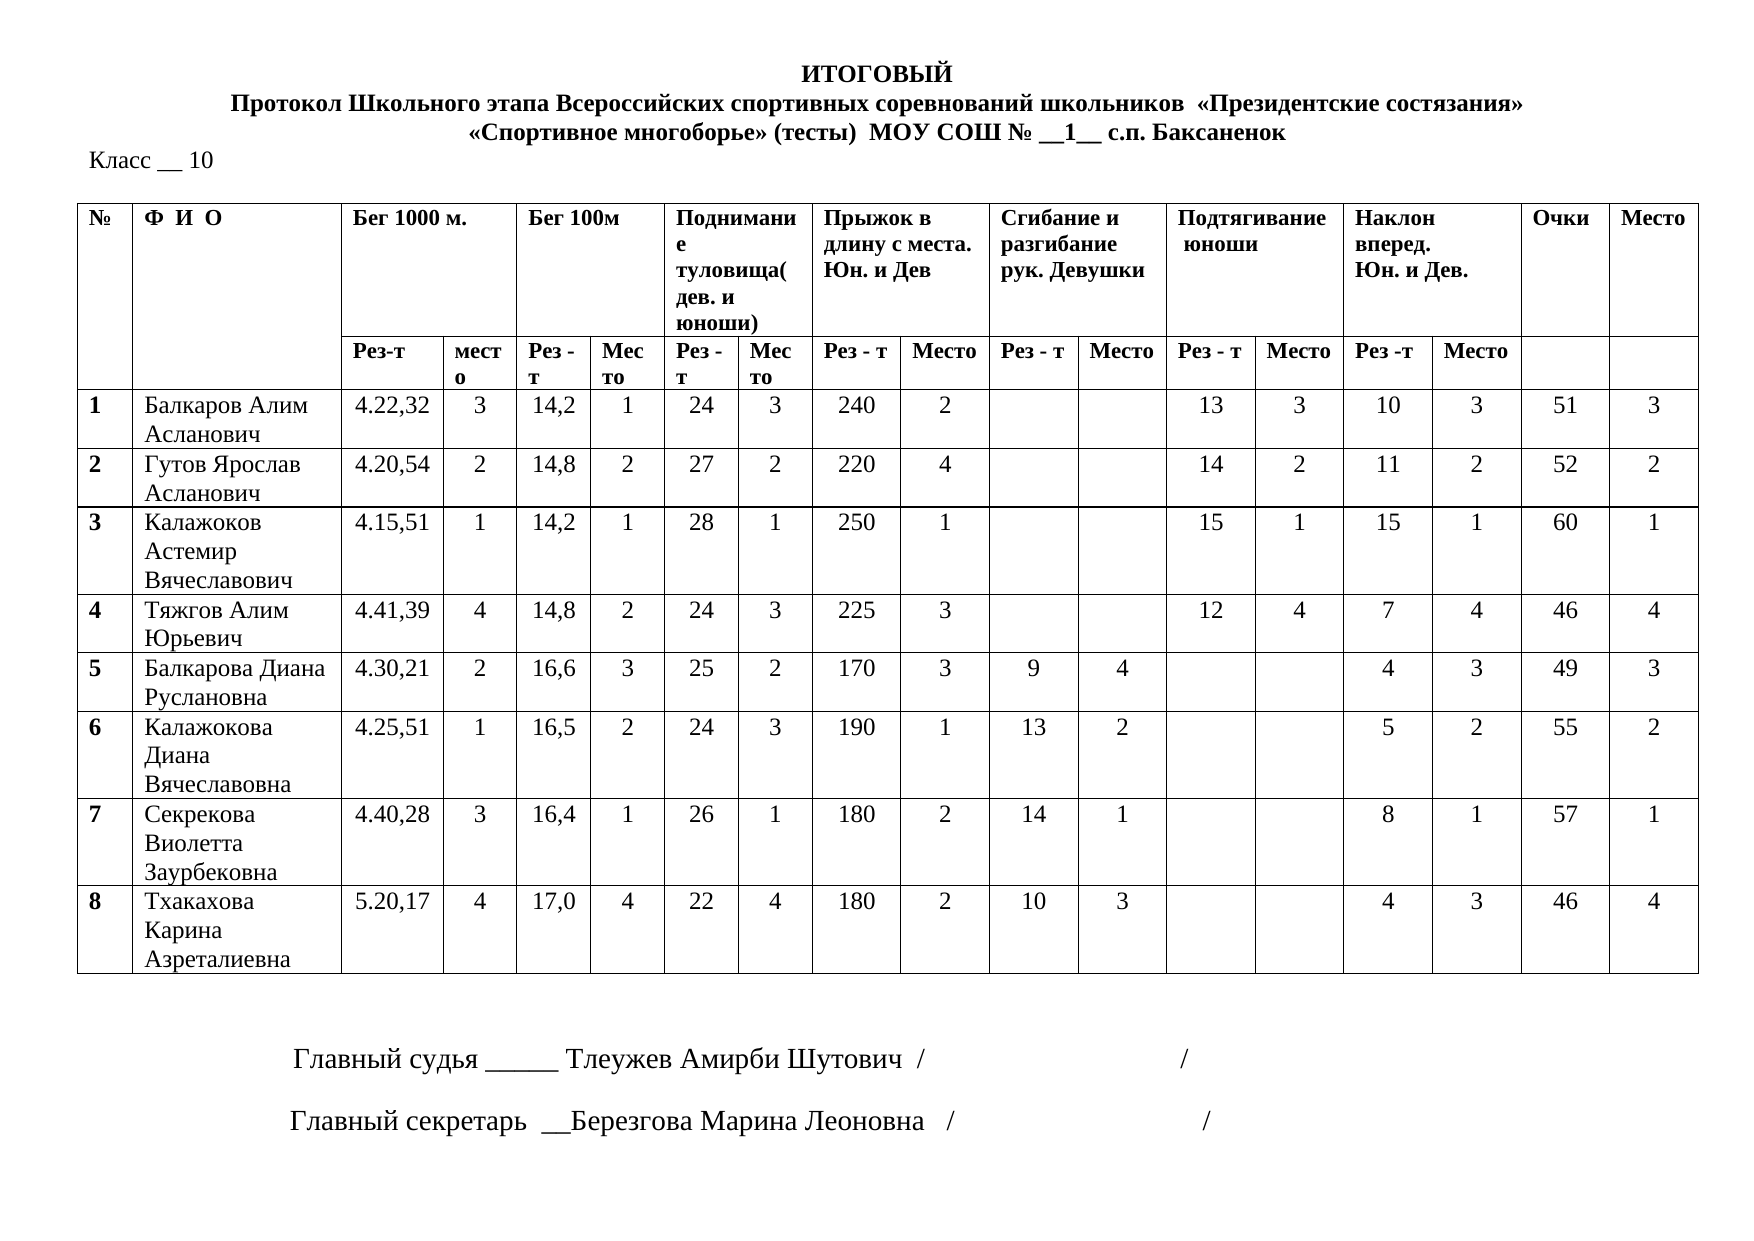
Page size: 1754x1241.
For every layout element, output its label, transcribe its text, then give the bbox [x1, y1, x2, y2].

table_cell 7 [1344, 595, 1432, 652]
table_cell 1 [591, 390, 664, 448]
table_cell 4 [1256, 595, 1343, 652]
table_cell Секрекова Виолетта Заурбековна [133, 799, 341, 885]
table_cell 190 [813, 712, 900, 798]
table_cell 3 [739, 390, 812, 448]
table_cell 17,0 [517, 886, 590, 973]
table_cell 170 [813, 653, 900, 711]
table_cell 3 [739, 595, 812, 652]
table_cell 2 [1433, 449, 1521, 506]
table_cell [1522, 337, 1609, 389]
table_cell 2 [444, 449, 516, 506]
table_cell 3 [901, 595, 989, 652]
table_header Место [1610, 204, 1698, 336]
table_cell 4 [444, 595, 516, 652]
table_cell Тяжгов Алим Юрьевич [133, 595, 341, 652]
table_cell 180 [813, 886, 900, 973]
table_cell 6 [78, 712, 132, 798]
table_cell 26 [665, 799, 738, 885]
table_cell Балкаров Алим Асланович [133, 390, 341, 448]
table_cell Калажокова Диана Вячеславовна [133, 712, 341, 798]
table_cell Рез - т [813, 337, 900, 389]
table_cell 24 [665, 712, 738, 798]
text Главный судья _____ Тлеужев Амирби Шутович / / [89, 1041, 1665, 1074]
table_cell 4 [1079, 653, 1166, 711]
table_cell 4.40,28 [342, 799, 443, 885]
table_cell 49 [1522, 653, 1609, 711]
table_cell 11 [1344, 449, 1432, 506]
table_cell 5.20,17 [342, 886, 443, 973]
table_cell 3 [901, 653, 989, 711]
table_cell 3 [1433, 390, 1521, 448]
table_cell 1 [739, 799, 812, 885]
table_cell 14,8 [517, 449, 590, 506]
table_cell 13 [1167, 390, 1255, 448]
table_cell 2 [901, 799, 989, 885]
table_cell 13 [990, 712, 1078, 798]
table_cell 2 [78, 449, 132, 506]
table_cell 3 [444, 390, 516, 448]
table_cell 4.20,54 [342, 449, 443, 506]
table_cell Балкарова Диана Руслановна [133, 653, 341, 711]
table_cell Тхакахова Карина Азреталиевна [133, 886, 341, 973]
table_cell 25 [665, 653, 738, 711]
table_cell 10 [1344, 390, 1432, 448]
table_cell 16,4 [517, 799, 590, 885]
text Протокол Школьного этапа Всероссийских спортивных соревнований школьников «Президентские состязания» [89, 88, 1665, 117]
table_cell 10 [990, 886, 1078, 973]
table_cell 4 [78, 595, 132, 652]
table_cell 4.25,51 [342, 712, 443, 798]
table_cell 14,2 [517, 390, 590, 448]
table_cell [1167, 886, 1255, 973]
table_cell 57 [1522, 799, 1609, 885]
table_cell 15 [1344, 508, 1432, 594]
table_cell 27 [665, 449, 738, 506]
table_cell 3 [444, 799, 516, 885]
table_header Прыжок в длину с места. Юн. и Дев [813, 204, 989, 336]
table_cell 16,5 [517, 712, 590, 798]
table_cell 1 [1433, 508, 1521, 594]
table_cell Рез - т [1167, 337, 1255, 389]
table_header Бег 1000 м. [342, 204, 516, 336]
table_cell 5 [78, 653, 132, 711]
table_cell 1 [1610, 508, 1698, 594]
table_cell 1 [1433, 799, 1521, 885]
table_cell Рез - т [665, 337, 738, 389]
table_cell 225 [813, 595, 900, 652]
table_cell 9 [990, 653, 1078, 711]
table_cell 2 [1256, 449, 1343, 506]
table_cell [1167, 712, 1255, 798]
table_cell [990, 595, 1078, 652]
table_cell 4 [1610, 886, 1698, 973]
table_cell 3 [1079, 886, 1166, 973]
table_cell 14 [990, 799, 1078, 885]
table_cell 4.22,32 [342, 390, 443, 448]
table_cell 4 [1433, 595, 1521, 652]
table_cell [1256, 653, 1343, 711]
table_cell 2 [739, 653, 812, 711]
table_cell [1079, 390, 1166, 448]
table_cell 46 [1522, 595, 1609, 652]
table_cell [990, 390, 1078, 448]
table_cell 60 [1522, 508, 1609, 594]
table_cell 2 [1433, 712, 1521, 798]
table_cell место [444, 337, 516, 389]
table_cell Место [1256, 337, 1343, 389]
table_cell 2 [739, 449, 812, 506]
table_cell Место [1079, 337, 1166, 389]
table_cell 14,2 [517, 508, 590, 594]
table_header Ф И О [133, 204, 341, 389]
table_cell 14,8 [517, 595, 590, 652]
table_cell 3 [1433, 886, 1521, 973]
table_cell Место [901, 337, 989, 389]
table_cell 1 [1256, 508, 1343, 594]
table_cell 180 [813, 799, 900, 885]
table_cell 1 [591, 508, 664, 594]
table_cell 250 [813, 508, 900, 594]
table_cell 46 [1522, 886, 1609, 973]
table_header Наклон вперед. Юн. и Дев. [1344, 204, 1521, 336]
table_cell [1256, 799, 1343, 885]
table_cell 14 [1167, 449, 1255, 506]
table_cell [1610, 337, 1698, 389]
table_cell Место [739, 337, 812, 389]
table_cell 24 [665, 595, 738, 652]
table_cell 1 [591, 799, 664, 885]
table_cell [1079, 449, 1166, 506]
table_header Очки [1522, 204, 1609, 336]
table_cell 52 [1522, 449, 1609, 506]
table_cell 24 [665, 390, 738, 448]
table_cell [1167, 653, 1255, 711]
table_header Поднимание туловища( дев. и юноши) [665, 204, 812, 336]
table_cell 2 [1079, 712, 1166, 798]
table_cell 3 [1610, 653, 1698, 711]
table_cell [1079, 595, 1166, 652]
table_cell 1 [1079, 799, 1166, 885]
table_cell 3 [1433, 653, 1521, 711]
table_cell 1 [901, 712, 989, 798]
table_cell 1 [901, 508, 989, 594]
table_cell Гутов Ярослав Асланович [133, 449, 341, 506]
table_cell [1256, 886, 1343, 973]
table_cell 2 [591, 449, 664, 506]
table_cell Калажоков Астемир Вячеславович [133, 508, 341, 594]
table_cell [1079, 508, 1166, 594]
table_cell 4.41,39 [342, 595, 443, 652]
text Класс __ 10 [89, 145, 1665, 174]
table_cell 8 [78, 886, 132, 973]
table_cell 4 [591, 886, 664, 973]
table_cell 2 [901, 886, 989, 973]
table_cell 8 [1344, 799, 1432, 885]
table_cell 4.15,51 [342, 508, 443, 594]
table_cell 4 [1344, 653, 1432, 711]
table_cell Рез -т [1344, 337, 1432, 389]
table_cell 2 [1610, 449, 1698, 506]
table_header Подтягивание юноши [1167, 204, 1343, 336]
table_cell 7 [78, 799, 132, 885]
table_header № [78, 204, 132, 389]
table_cell 1 [444, 508, 516, 594]
table_cell [1256, 712, 1343, 798]
table_cell 2 [444, 653, 516, 711]
text ИТОГОВЫЙ [89, 59, 1665, 88]
table_cell 4 [901, 449, 989, 506]
table_cell [990, 508, 1078, 594]
table_cell 2 [1610, 712, 1698, 798]
table_cell [990, 449, 1078, 506]
table_cell 3 [78, 508, 132, 594]
table_cell 3 [739, 712, 812, 798]
table_cell 55 [1522, 712, 1609, 798]
table_cell 4 [444, 886, 516, 973]
table_cell 4 [1344, 886, 1432, 973]
table_cell 5 [1344, 712, 1432, 798]
table_cell Место [1433, 337, 1521, 389]
table_cell 15 [1167, 508, 1255, 594]
table_cell 16,6 [517, 653, 590, 711]
table_cell 220 [813, 449, 900, 506]
table_cell 4.30,21 [342, 653, 443, 711]
table_cell [1167, 799, 1255, 885]
table_header Сгибание и разгибание рук. Девушки [990, 204, 1166, 336]
table_cell Рез-т [342, 337, 443, 389]
table_cell 3 [591, 653, 664, 711]
table_cell 2 [591, 712, 664, 798]
table_cell 240 [813, 390, 900, 448]
table_cell Место [591, 337, 664, 389]
table_cell 1 [739, 508, 812, 594]
table_header Бег 100м [517, 204, 664, 336]
text Главный секретарь __Березгова Марина Леоновна / / [0, 1103, 1665, 1137]
table_cell 3 [1610, 390, 1698, 448]
table_cell 12 [1167, 595, 1255, 652]
table_cell 22 [665, 886, 738, 973]
table_cell 4 [739, 886, 812, 973]
table_cell 1 [1610, 799, 1698, 885]
table_cell 1 [78, 390, 132, 448]
text «Спортивное многоборье» (тесты) МОУ СОШ № __1__ с.п. Баксаненок [89, 117, 1665, 145]
table_cell 3 [1256, 390, 1343, 448]
table_cell 4 [1610, 595, 1698, 652]
table_cell 28 [665, 508, 738, 594]
table_cell Рез - т [990, 337, 1078, 389]
table_cell 1 [444, 712, 516, 798]
table_cell 2 [591, 595, 664, 652]
table_cell Рез - т [517, 337, 590, 389]
table_cell 2 [901, 390, 989, 448]
table_cell 51 [1522, 390, 1609, 448]
